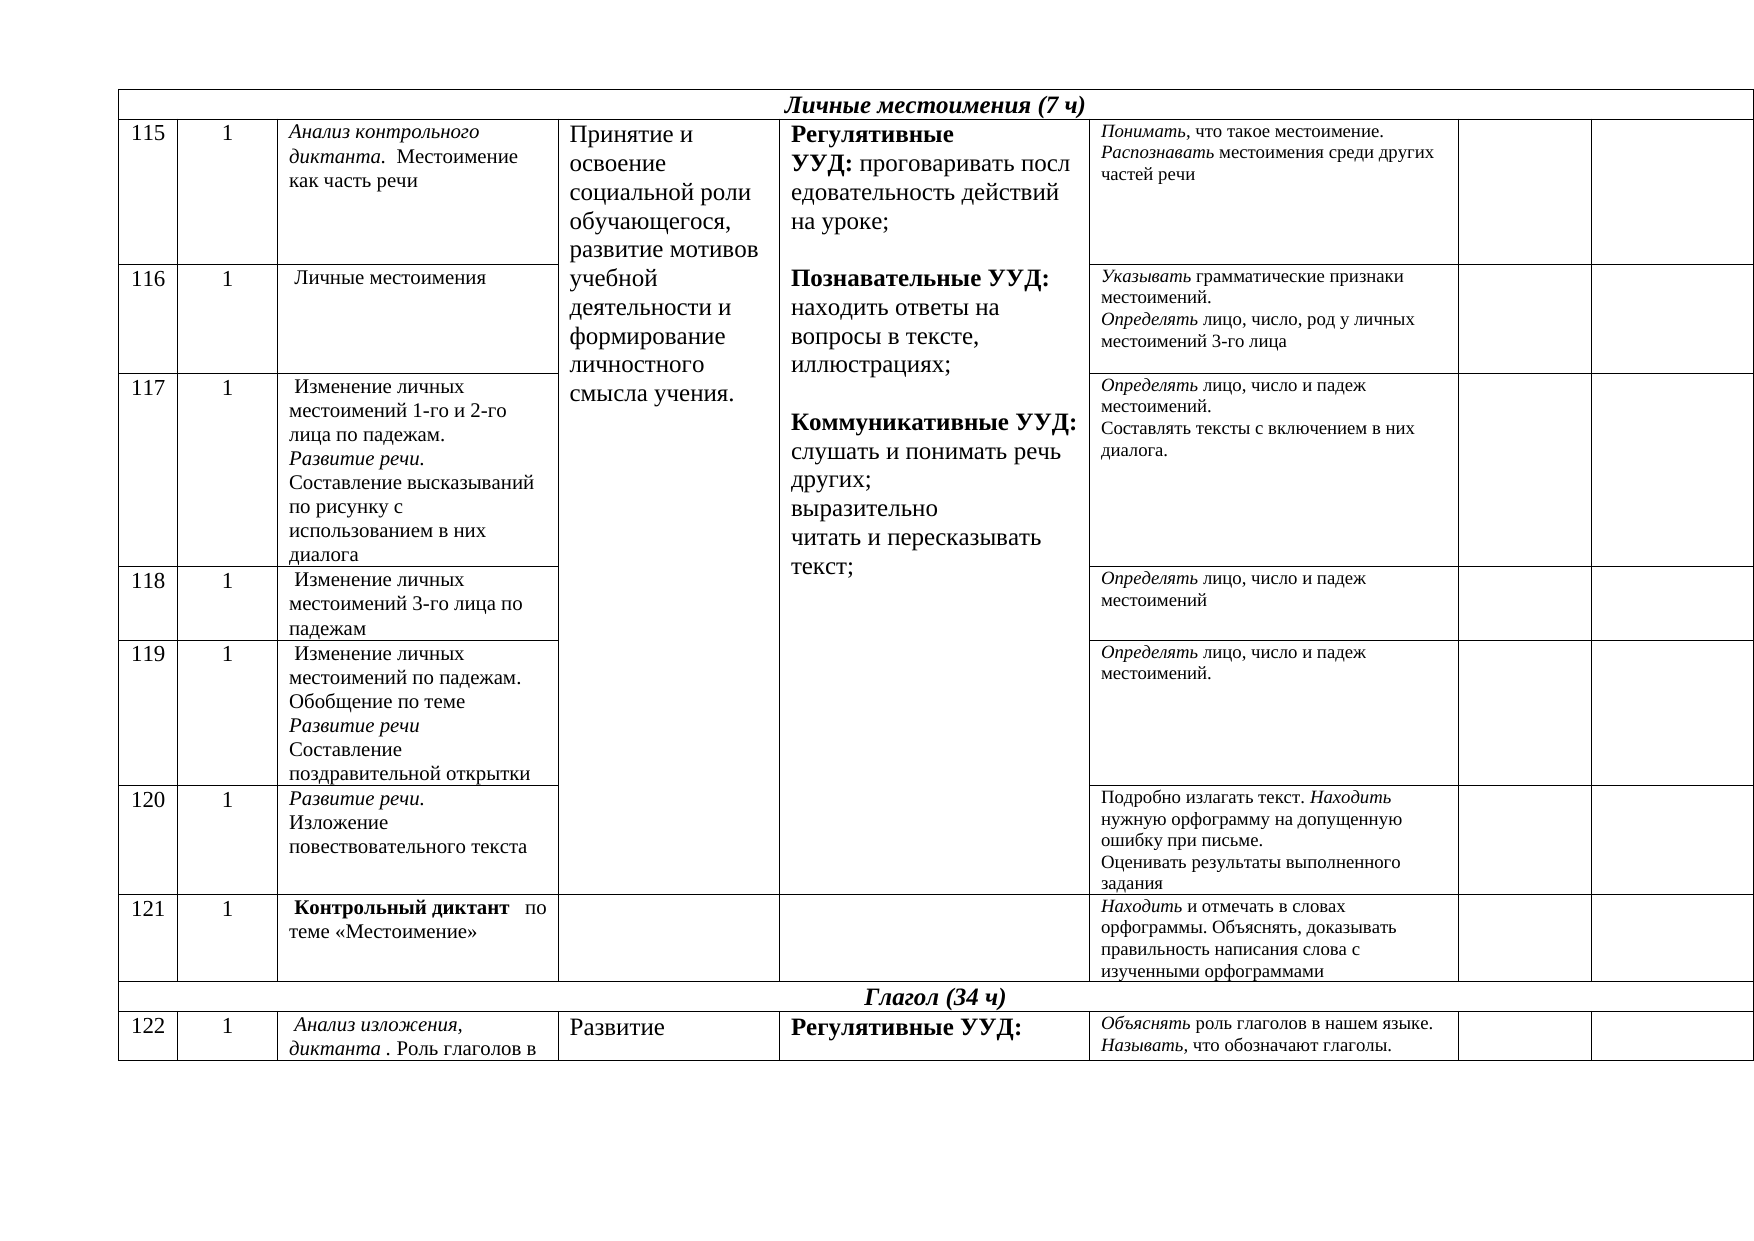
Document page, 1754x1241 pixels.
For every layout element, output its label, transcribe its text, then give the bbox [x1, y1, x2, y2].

table_cell Определять лицо, число и падеж местоимений. Составлять тексты с включением в них диалога. [1090, 374, 1458, 566]
table_cell [1592, 786, 1753, 894]
table_cell Глагол (34 ч) [119, 982, 1753, 1011]
table_cell Развитие речи. Изложение повествовательного текста [278, 786, 558, 894]
table_cell Анализ контрольного диктанта. Местоимение как часть речи [278, 120, 558, 264]
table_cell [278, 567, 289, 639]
table_cell [1592, 1012, 1753, 1060]
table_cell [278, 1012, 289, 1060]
table_cell 122 [119, 1012, 177, 1060]
table_cell 1 [178, 374, 277, 566]
table_cell [1459, 786, 1591, 894]
table_cell [780, 895, 1089, 981]
table_cell 1 [178, 641, 277, 785]
table_cell [1459, 374, 1591, 566]
table_cell [1459, 265, 1591, 373]
table_cell Принятие и освоение социальной роли обучающегося, развитие мотивов учебной деятельности и формирование личностного смысла учения. [559, 120, 779, 894]
table_cell 1 [178, 567, 277, 639]
table_cell [1459, 120, 1591, 264]
table_cell Находить и отмечать в словах орфограммы. Объяснять, доказывать правильность написания слова с изученными орфограммами [1090, 895, 1458, 981]
table_cell [1459, 641, 1591, 785]
table_cell Контрольный диктант по теме «Местоимение» [278, 895, 558, 981]
table_cell Анализ изложения, диктанта . Роль глаголов в языке [463, 1012, 558, 1060]
table_cell Подробно излагать текст. Находить нужную орфограмму на допущенную ошибку при письме. Оценивать результаты выполненного задания [1090, 786, 1458, 894]
table_cell [1592, 120, 1753, 264]
table_cell 116 [119, 265, 177, 373]
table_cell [780, 1012, 1089, 1060]
table_cell 1 [178, 265, 277, 373]
table_cell 119 [119, 641, 177, 785]
table_cell Определять лицо, число и падеж местоимений [1090, 567, 1458, 639]
table_cell 118 [119, 567, 177, 639]
table_cell [1592, 895, 1753, 981]
table_cell Изменение личных местоимений 1-го и 2-го лица по падежам. Развитие речи. Составление высказываний по рисунку с использованием в них диалога [278, 374, 558, 566]
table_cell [559, 1012, 779, 1060]
table_cell 1 [178, 786, 277, 894]
table_cell 115 [119, 120, 177, 264]
table_cell [1592, 567, 1753, 639]
table_cell [1459, 567, 1591, 639]
table_cell [1459, 1012, 1591, 1060]
table_cell Личные местоимения (7 ч) [119, 90, 1753, 118]
table_cell [1592, 374, 1753, 566]
table_cell Определять лицо, число и падеж местоимений. [1090, 641, 1458, 785]
table_cell Регулятивные УУД: проговаривать последовательность действий на уроке; Познавательные УУД: находить ответы на вопросы в тексте, иллюстрациях; Коммуникативные УУД: слушать и понимать речь других; выразительно читать и пересказывать текст; [780, 120, 1089, 894]
table_cell 120 [119, 786, 177, 894]
table_cell Понимать, что такое местоимение. Распознавать местоимения среди других частей речи [1090, 120, 1458, 264]
table_cell [1459, 895, 1591, 981]
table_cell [1090, 1012, 1458, 1060]
table_cell Указывать грамматические признаки местоимений. Определять лицо, число, род у личных местоимений 3-го лица [1090, 265, 1458, 373]
table_cell [1592, 641, 1753, 785]
table_cell Изменение личных местоимений 3-го лица по падежам [366, 567, 558, 639]
table_cell Личные местоимения [278, 265, 558, 373]
table_cell [1592, 265, 1753, 373]
table_cell 1 [178, 120, 277, 264]
table_cell 1 [178, 895, 277, 981]
table_cell 117 [119, 374, 177, 566]
table_cell 121 [119, 895, 177, 981]
table_cell 1 [178, 1012, 277, 1060]
table_cell [559, 895, 779, 981]
table_cell Изменение личных местоимений по падежам. Обобщение по теме Развитие речи Составление поздравительной открытки [278, 641, 558, 785]
